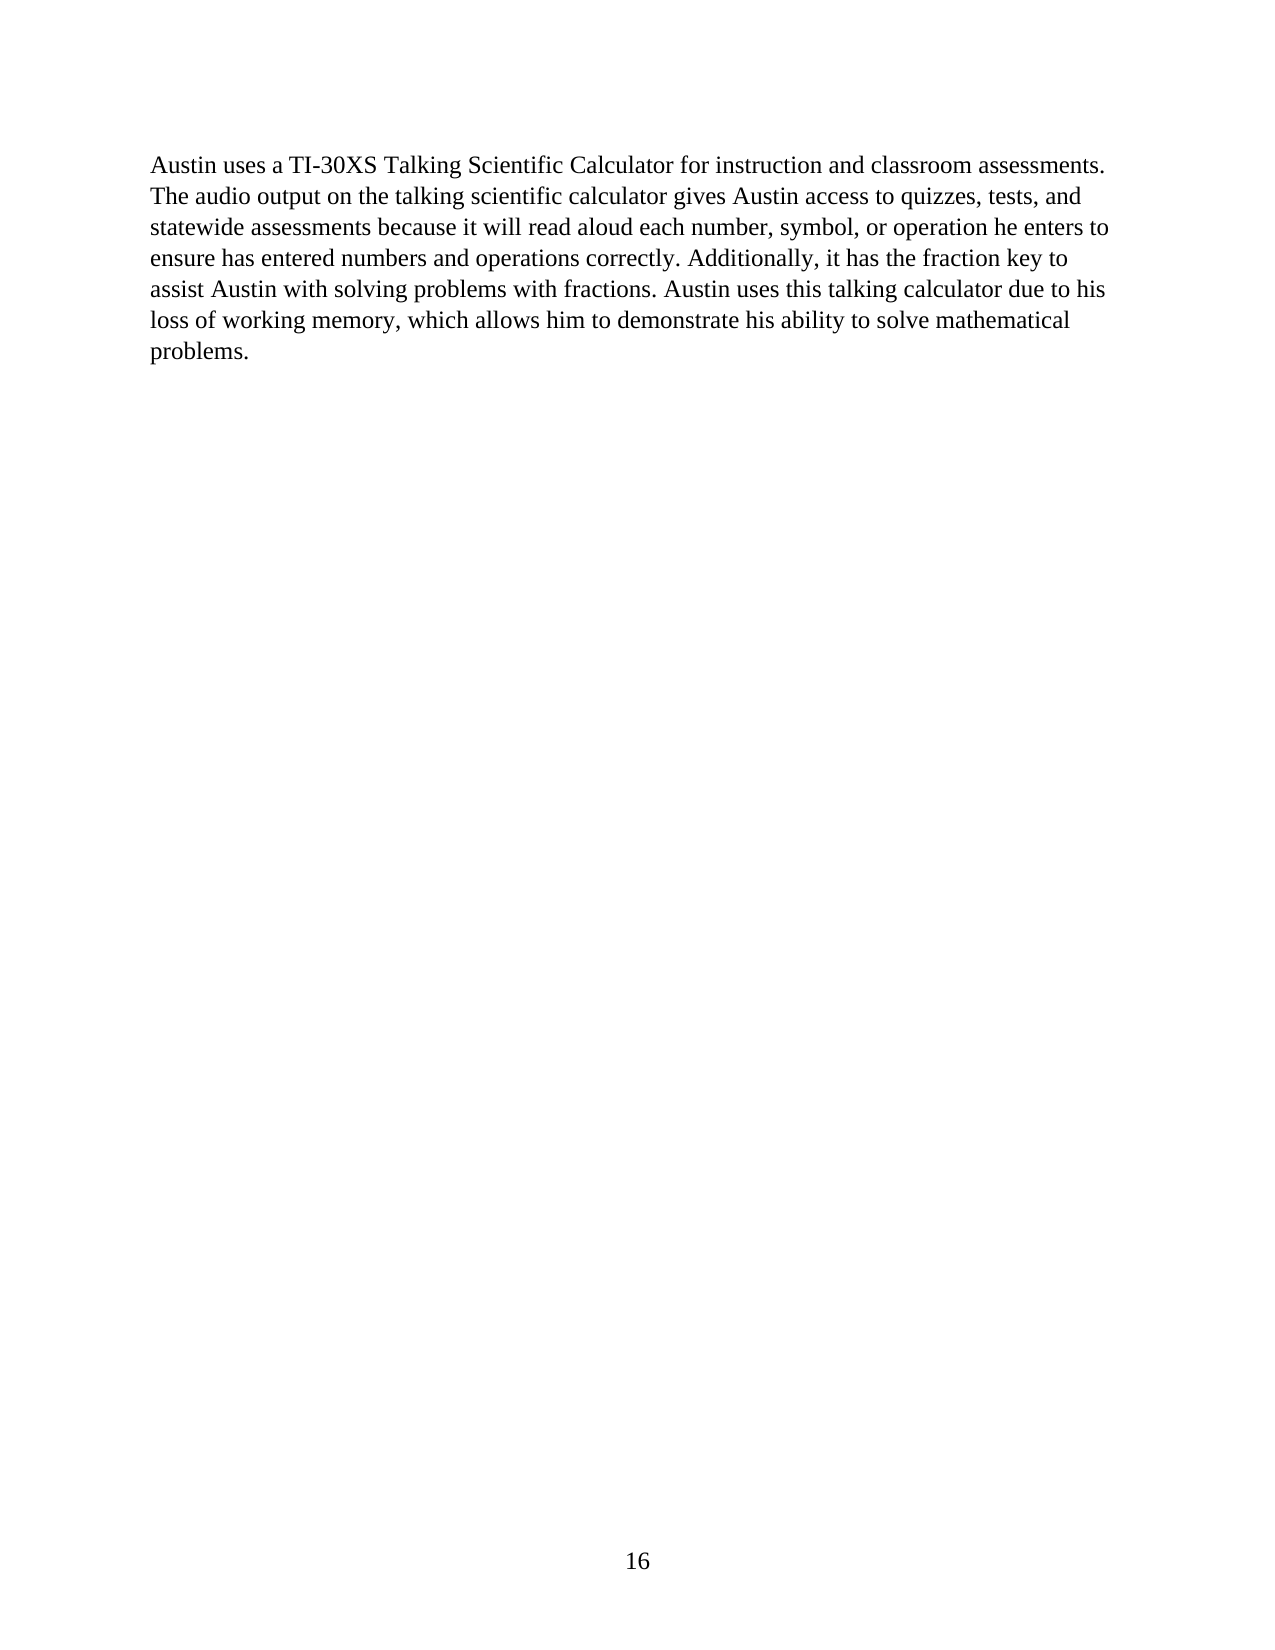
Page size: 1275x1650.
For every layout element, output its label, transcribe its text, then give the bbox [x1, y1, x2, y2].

text Austin uses a TI-30XS Talking Scientific Calculator for instruction and classroom assessments. The audio output on the talking scientific calculator gives Austin access to quizzes, tests, and statewide assessments because it will read aloud each number, symbol, or operation he enters to ensure has entered numbers and operations correctly. Additionally, it has the fraction key to assist Austin with solving problems with fractions. Austin uses this talking calculator due to his loss of working memory, which allows him to demonstrate his ability to solve mathematical problems. [150, 150, 1125, 365]
